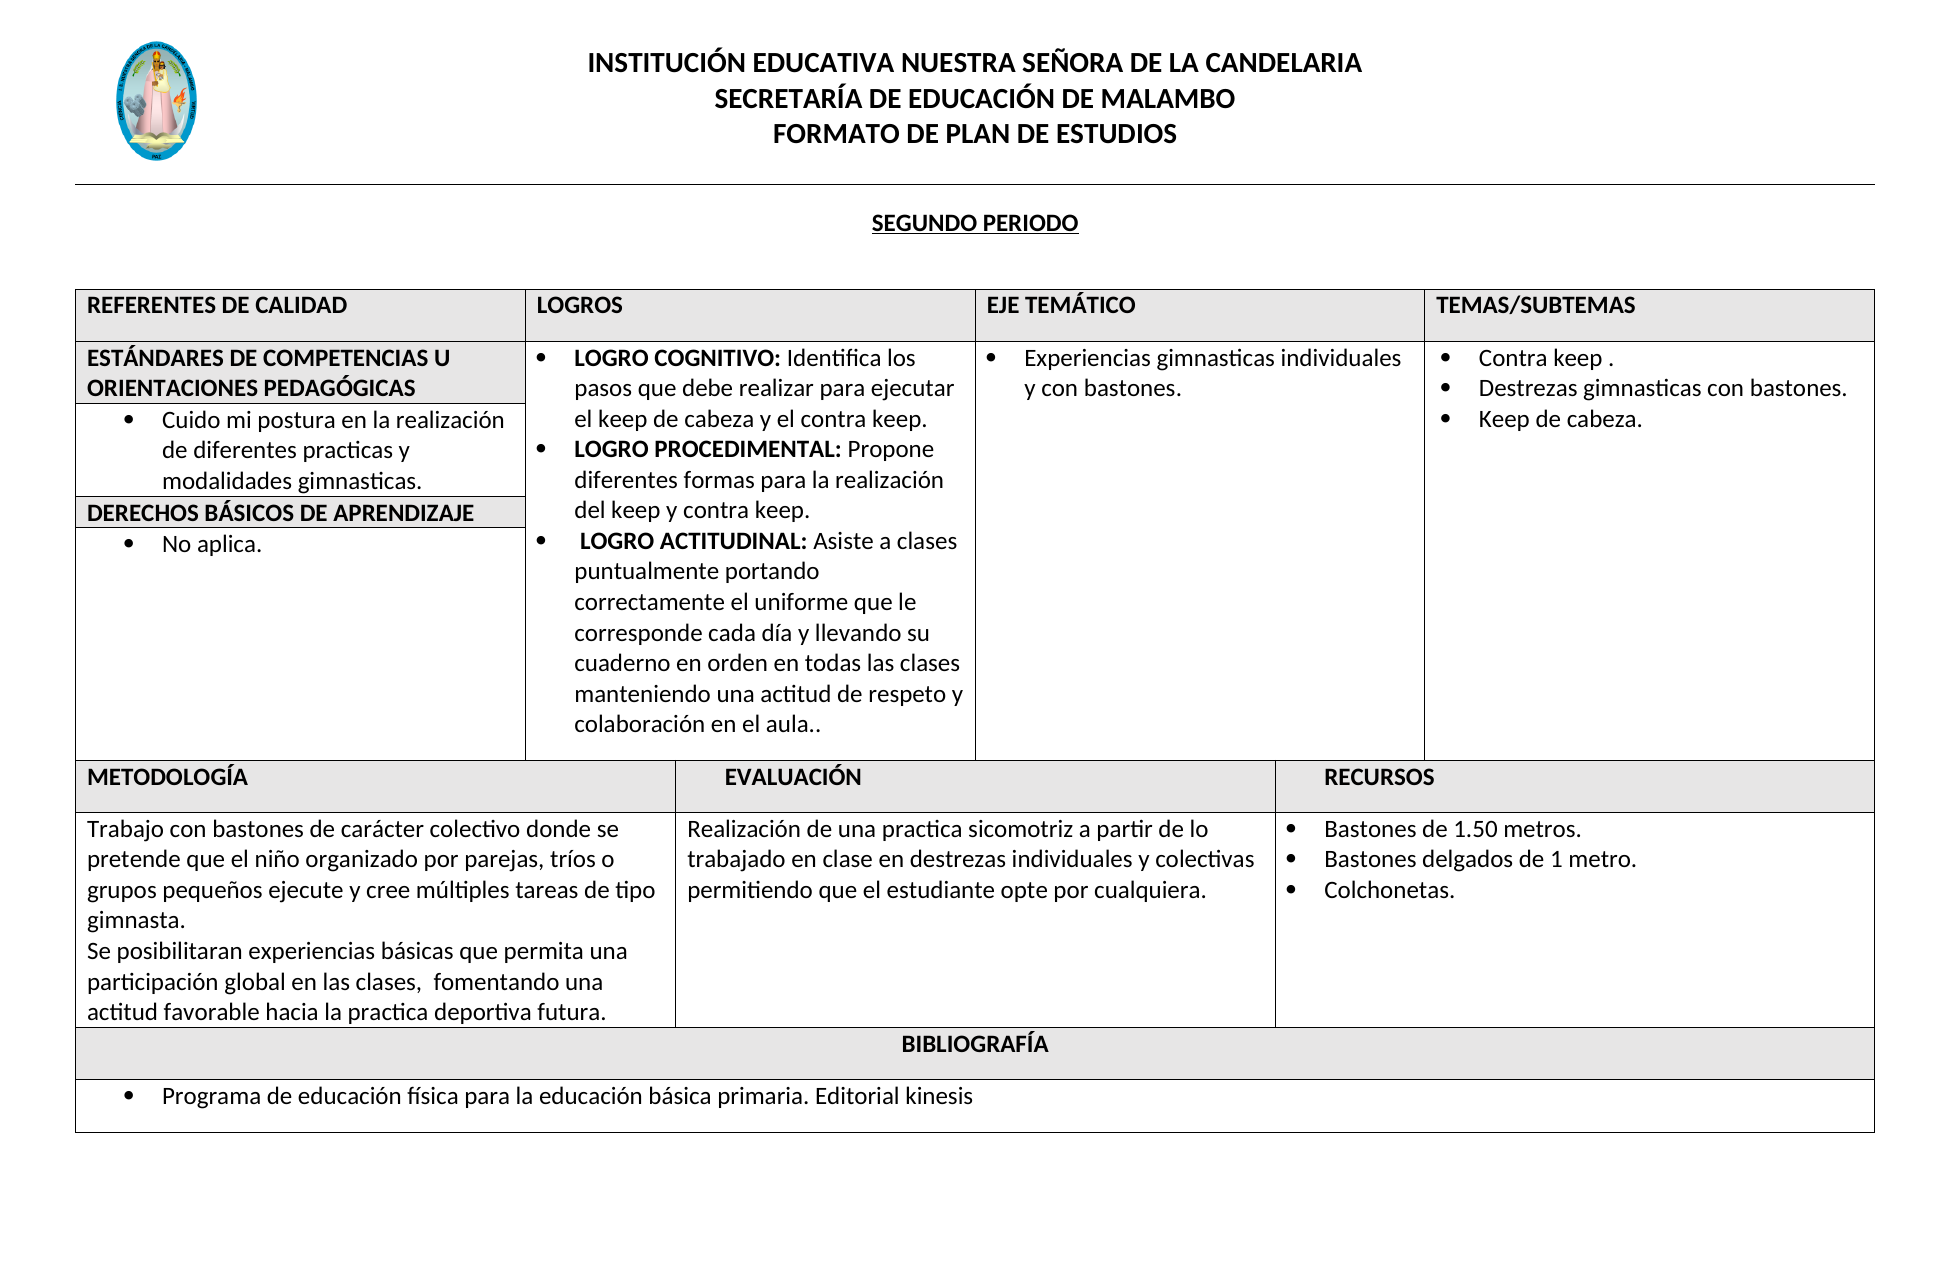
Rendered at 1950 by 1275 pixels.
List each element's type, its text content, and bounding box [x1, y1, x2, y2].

table_cell EVALUACIÓN [676, 761, 1275, 812]
picture [124, 49, 189, 152]
table_cell DERECHOS BÁSICOS DE APRENDIZAJE [76, 497, 525, 527]
table_cell Bastones de 1.50 metros. Bastones delgados de 1 metro. Colchonetas. [1276, 813, 1874, 1027]
table_cell No aplica. [76, 528, 525, 760]
table_cell Experiencias gimnasticas individuales y con bastones. [976, 342, 1424, 760]
table_cell Trabajo con bastones de carácter colectivo donde se pretende que el niño organizado por parejas, tríos o grupos pequeños ejecute y cree múltiples tareas de tipo gimnasta. Se posibilitaran experiencias básicas que permita una participación global en las clases, fomentando una actitud favorable hacia la practica deportiva futura. [76, 813, 675, 1027]
table_cell BIBLIOGRAFÍA [76, 1028, 1874, 1079]
table_header EJE TEMÁTICO [976, 290, 1424, 341]
table_cell RECURSOS [1276, 761, 1874, 812]
table_cell Cuido mi postura en la realización de diferentes practicas y modalidades gimnasticas. [76, 404, 525, 496]
table_cell Realización de una practica sicomotriz a partir de lo trabajado en clase en destrezas individuales y colectivas permitiendo que el estudiante opte por cualquiera. [676, 813, 1275, 1027]
table_cell METODOLOGÍA [76, 761, 675, 812]
table_header LOGROS [526, 290, 975, 341]
table_cell Contra keep . Destrezas gimnasticas con bastones. Keep de cabeza. [1425, 342, 1874, 760]
table_cell LOGRO COGNITIVO: Identifica los pasos que debe realizar para ejecutar el keep de cabeza y el contra keep. LOGRO PROCEDIMENTAL: Propone diferentes formas para la realización del keep y contra keep. LOGRO ACTITUDINAL: Asiste a clases puntualmente portando correctamente el uniforme que le corresponde cada día y llevando su cuaderno en orden en todas las clases manteniendo una actitud de respeto y colaboración en el aula.. [526, 342, 975, 760]
table_cell ESTÁNDARES DE COMPETENCIAS U ORIENTACIONES PEDAGÓGICAS [76, 342, 525, 403]
text SEGUNDO PERIODO [75, 207, 1875, 237]
table_cell Programa de educación física para la educación básica primaria. Editorial kinesis [76, 1080, 1874, 1132]
table_header REFERENTES DE CALIDAD [76, 290, 525, 341]
table_header TEMAS/SUBTEMAS [1425, 290, 1874, 341]
picture [110, 41, 203, 166]
